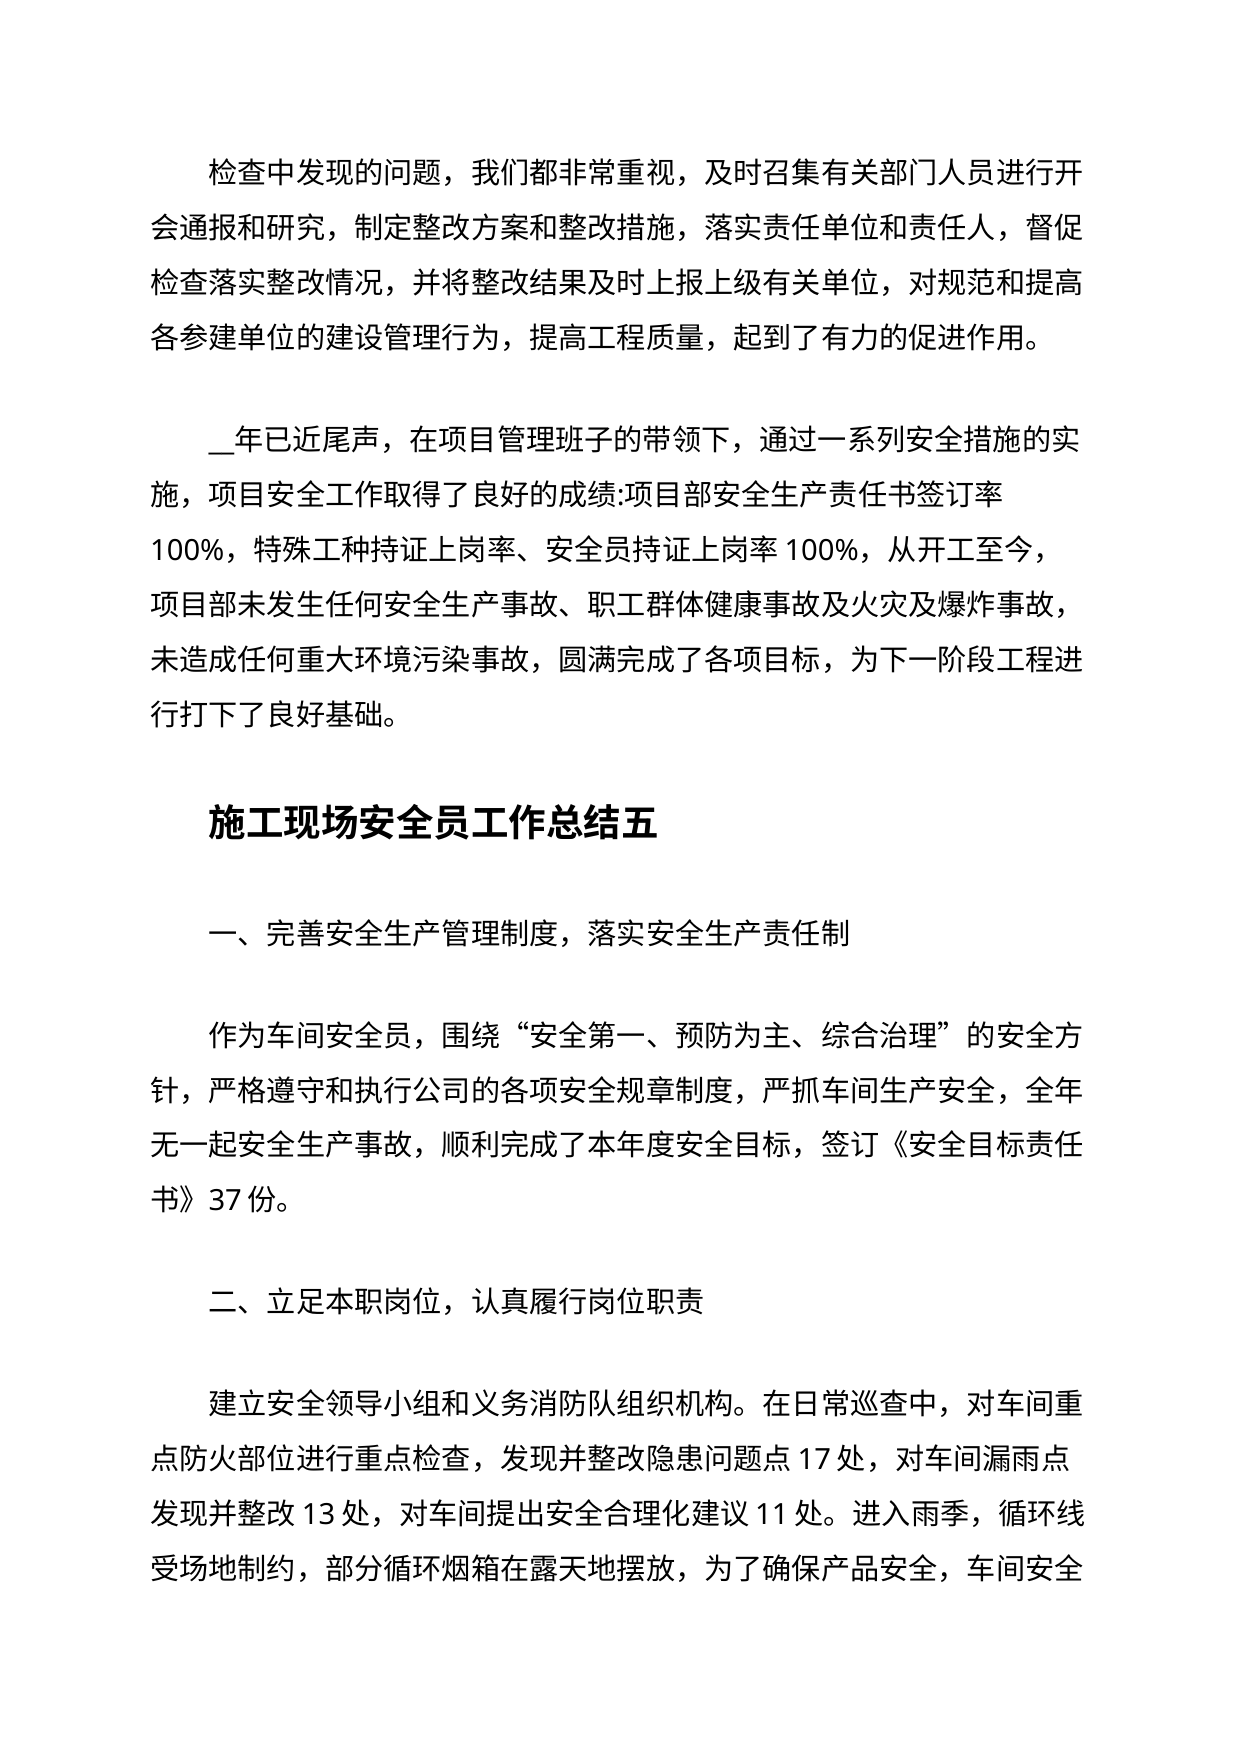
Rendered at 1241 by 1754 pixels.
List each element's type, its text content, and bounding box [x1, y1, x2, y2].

text 二、立足本职岗位，认真履行岗位职责 [150, 1279, 1090, 1321]
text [150, 1381, 1090, 1588]
text 检查中发现的问题，我们都非常重视，及时召集有关部门人员进行开会通报和研究，制定整改方案和整改措施，落实责任单位和责任人，督促检查落实整改情况，并将整改结果及时上报上级有关单位，对规范和提高各参建单位的建设管理行为，提高工程质量，起到了有力的促进作用。 [150, 150, 1090, 357]
text 施工现场安全员工作总结五 [150, 793, 1090, 847]
text __年已近尾声，在项目管理班子的带领下，通过一系列安全措施的实施，项目安全工作取得了良好的成绩:项目部安全生产责任书签订率100%，特殊工种持证上岗率、安全员持证上岗率100%，从开工至今，项目部未发生任何安全生产事故、职工群体健康事故及火灾及爆炸事故，未造成任何重大环境污染事故，圆满完成了各项目标，为下一阶段工程进行打下了良好基础。 [150, 416, 1090, 733]
text 作为车间安全员，围绕“安全第一、预防为主、综合治理”的安全方针，严格遵守和执行公司的各项安全规章制度，严抓车间生产安全，全年无一起安全生产事故，顺利完成了本年度安全目标，签订《安全目标责任书》37份。 [150, 1012, 1090, 1219]
text 一、完善安全生产管理制度，落实安全生产责任制 [150, 910, 1090, 953]
